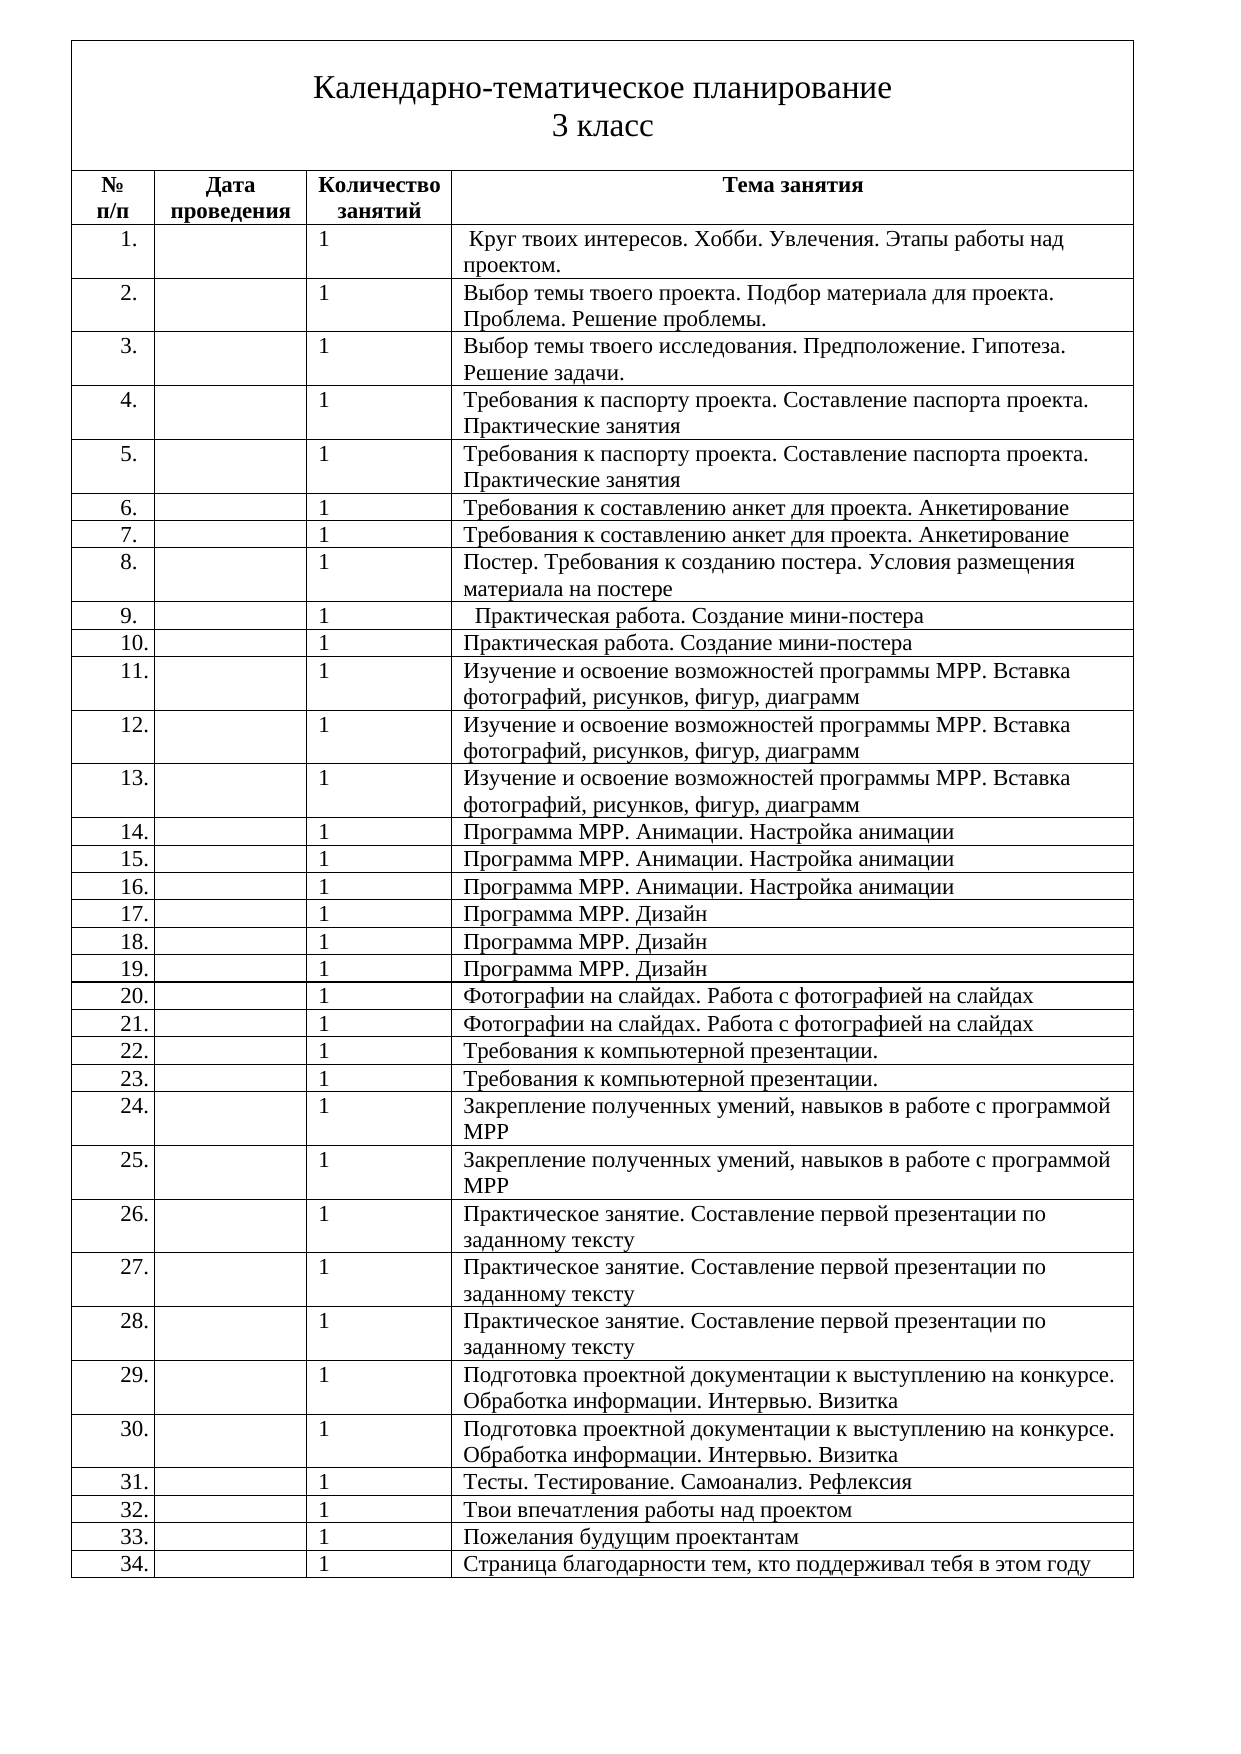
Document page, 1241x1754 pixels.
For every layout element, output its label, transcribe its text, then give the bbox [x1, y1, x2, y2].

table_cell Практическое занятие. Составление первой презентации по заданному тексту [452, 1200, 1133, 1252]
table_cell 1 [307, 818, 451, 844]
table_cell [155, 1037, 306, 1064]
table_cell Практическое занятие. Составление первой презентации по заданному тексту [452, 1307, 1133, 1360]
table_cell [72, 1253, 154, 1306]
table_cell 1 [307, 928, 451, 954]
table_cell [72, 494, 154, 520]
table_cell [155, 1092, 306, 1145]
table_cell [72, 332, 154, 385]
table_cell 1 [307, 548, 451, 601]
table_cell [155, 1146, 306, 1198]
table_cell 1 [307, 846, 451, 872]
table_cell Требования к компьютерной презентации. [452, 1065, 1133, 1091]
table_cell [155, 1065, 306, 1091]
table_cell 1 [307, 955, 451, 981]
table_cell [155, 386, 306, 439]
table_cell Программа МРР. Анимации. Настройка анимации [452, 873, 1133, 899]
table_cell [72, 1551, 154, 1577]
table_cell [72, 602, 154, 628]
table_cell 1 [307, 657, 451, 709]
table_header Календарно-тематическое планирование 3 класс [72, 41, 1133, 170]
table_cell 1 [307, 1253, 451, 1306]
table_cell [155, 900, 306, 927]
table_cell Выбор темы твоего проекта. Подбор материала для проекта. Проблема. Решение проблемы. [452, 279, 1133, 331]
table_cell Требования к компьютерной презентации. [452, 1037, 1133, 1064]
table_cell 1 [307, 440, 451, 492]
table_cell [155, 846, 306, 872]
table_cell [72, 225, 154, 277]
table_cell Тема занятия [452, 171, 1133, 224]
table_cell [72, 1361, 154, 1413]
table_cell Фотографии на слайдах. Работа с фотографией на слайдах [452, 1010, 1133, 1036]
table_cell 1 [307, 1361, 451, 1413]
table_cell [155, 332, 306, 385]
table_cell [155, 1468, 306, 1495]
table_cell Требования к составлению анкет для проекта. Анкетирование [452, 521, 1133, 547]
table_cell [155, 225, 306, 277]
table_cell 1 [307, 1468, 451, 1495]
table_cell Программа МРР. Дизайн [452, 955, 1133, 981]
table_cell Требования к составлению анкет для проекта. Анкетирование [452, 494, 1133, 520]
table_cell [72, 1523, 154, 1549]
table_cell [155, 521, 306, 547]
table_cell [155, 602, 306, 628]
table_cell 1 [307, 225, 451, 277]
table_cell Тесты. Тестирование. Самоанализ. Рефлексия [452, 1468, 1133, 1495]
table_cell [155, 279, 306, 331]
table_cell [72, 657, 154, 709]
table_cell [155, 657, 306, 709]
table_cell [72, 1415, 154, 1467]
table_cell [155, 1010, 306, 1036]
table_cell [72, 1200, 154, 1252]
table_cell 1 [307, 764, 451, 817]
table_cell [155, 764, 306, 817]
table_cell Программа МРР. Анимации. Настройка анимации [452, 818, 1133, 844]
table_cell [155, 1551, 306, 1577]
table_cell 1 [307, 1010, 451, 1036]
table_cell [155, 711, 306, 763]
table_cell 1 [307, 1496, 451, 1522]
table_cell Выбор темы твоего исследования. Предположение. Гипотеза. Решение задачи. [452, 332, 1133, 385]
table_cell Программа МРР. Анимации. Настройка анимации [452, 846, 1133, 872]
table_cell 1 [307, 494, 451, 520]
table_cell Круг твоих интересов. Хобби. Увлечения. Этапы работы над проектом. [452, 225, 1133, 277]
table_cell Дата проведения [155, 171, 306, 224]
table_cell Пожелания будущим проектантам [452, 1523, 1133, 1549]
table_cell [72, 1307, 154, 1360]
table_cell 1 [307, 1037, 451, 1064]
table_cell [72, 955, 154, 981]
table_cell [72, 1037, 154, 1064]
table_cell [72, 900, 154, 927]
table_cell [72, 1010, 154, 1036]
table_cell [155, 494, 306, 520]
table_cell № п/п [72, 171, 154, 224]
table_cell [155, 873, 306, 899]
table_cell [72, 279, 154, 331]
table_cell [155, 1523, 306, 1549]
table_cell 1 [307, 900, 451, 927]
table_cell [155, 1415, 306, 1467]
table_cell 1 [307, 602, 451, 628]
table_cell [72, 818, 154, 844]
table_cell 1 [307, 1146, 451, 1198]
table_cell [72, 928, 154, 954]
table_cell [72, 711, 154, 763]
table_cell 1 [307, 521, 451, 547]
table_cell [155, 1361, 306, 1413]
table_cell Программа МРР. Дизайн [452, 900, 1133, 927]
table_cell 1 [307, 983, 451, 1009]
table_cell Требования к паспорту проекта. Составление паспорта проекта. Практические занятия [452, 440, 1133, 492]
table_cell [72, 1065, 154, 1091]
table_cell 1 [307, 711, 451, 763]
table_cell 1 [307, 1307, 451, 1360]
table_cell [155, 1307, 306, 1360]
table_cell Закрепление полученных умений, навыков в работе с программой МРР [452, 1092, 1133, 1145]
table_cell 1 [307, 1415, 451, 1467]
table_cell [72, 983, 154, 1009]
table_cell [155, 1496, 306, 1522]
table_cell 1 [307, 873, 451, 899]
table_cell Постер. Требования к созданию постера. Условия размещения материала на постере [452, 548, 1133, 601]
table_cell Практическое занятие. Составление первой презентации по заданному тексту [452, 1253, 1133, 1306]
table_cell 1 [307, 630, 451, 656]
table_cell [72, 386, 154, 439]
table_cell [155, 548, 306, 601]
table_cell [72, 548, 154, 601]
table_cell Изучение и освоение возможностей программы МРР. Вставка фотографий, рисунков, фигур, диаграмм [452, 764, 1133, 817]
table_cell [155, 1253, 306, 1306]
table_cell [72, 1146, 154, 1198]
table_cell Закрепление полученных умений, навыков в работе с программой МРР [452, 1146, 1133, 1198]
table_cell [155, 955, 306, 981]
table_cell Подготовка проектной документации к выступлению на конкурсе. Обработка информации. Интервью. Визитка [452, 1415, 1133, 1467]
table_cell [155, 440, 306, 492]
table_cell [72, 873, 154, 899]
table_cell [72, 521, 154, 547]
table_cell Фотографии на слайдах. Работа с фотографией на слайдах [452, 983, 1133, 1009]
table_cell [155, 630, 306, 656]
table_cell 1 [307, 1200, 451, 1252]
table_cell 1 [307, 1523, 451, 1549]
table_cell Страница благодарности тем, кто поддерживал тебя в этом году [452, 1551, 1133, 1577]
table_cell [72, 846, 154, 872]
table_cell [72, 440, 154, 492]
table_cell [72, 1468, 154, 1495]
table_cell [72, 1496, 154, 1522]
table_cell 1 [307, 386, 451, 439]
table_cell 1 [307, 1092, 451, 1145]
table_cell [155, 928, 306, 954]
table_cell [72, 764, 154, 817]
table_cell Изучение и освоение возможностей программы МРР. Вставка фотографий, рисунков, фигур, диаграмм [452, 711, 1133, 763]
table_cell 1 [307, 1065, 451, 1091]
table_cell [72, 1092, 154, 1145]
table_cell Подготовка проектной документации к выступлению на конкурсе. Обработка информации. Интервью. Визитка [452, 1361, 1133, 1413]
table_cell 1 [307, 1551, 451, 1577]
table_cell Твои впечатления работы над проектом [452, 1496, 1133, 1522]
table_cell Изучение и освоение возможностей программы МРР. Вставка фотографий, рисунков, фигур, диаграмм [452, 657, 1133, 709]
table_cell 1 [307, 279, 451, 331]
table_cell 1 [307, 332, 451, 385]
table_cell [72, 630, 154, 656]
table_cell Программа МРР. Дизайн [452, 928, 1133, 954]
table_cell [155, 1200, 306, 1252]
table_cell [155, 818, 306, 844]
table_cell Количество занятий [307, 171, 451, 224]
table_cell Практическая работа. Создание мини-постера [452, 602, 1133, 628]
table_cell Требования к паспорту проекта. Составление паспорта проекта. Практические занятия [452, 386, 1133, 439]
table_cell Практическая работа. Создание мини-постера [452, 630, 1133, 656]
table_cell [155, 983, 306, 1009]
